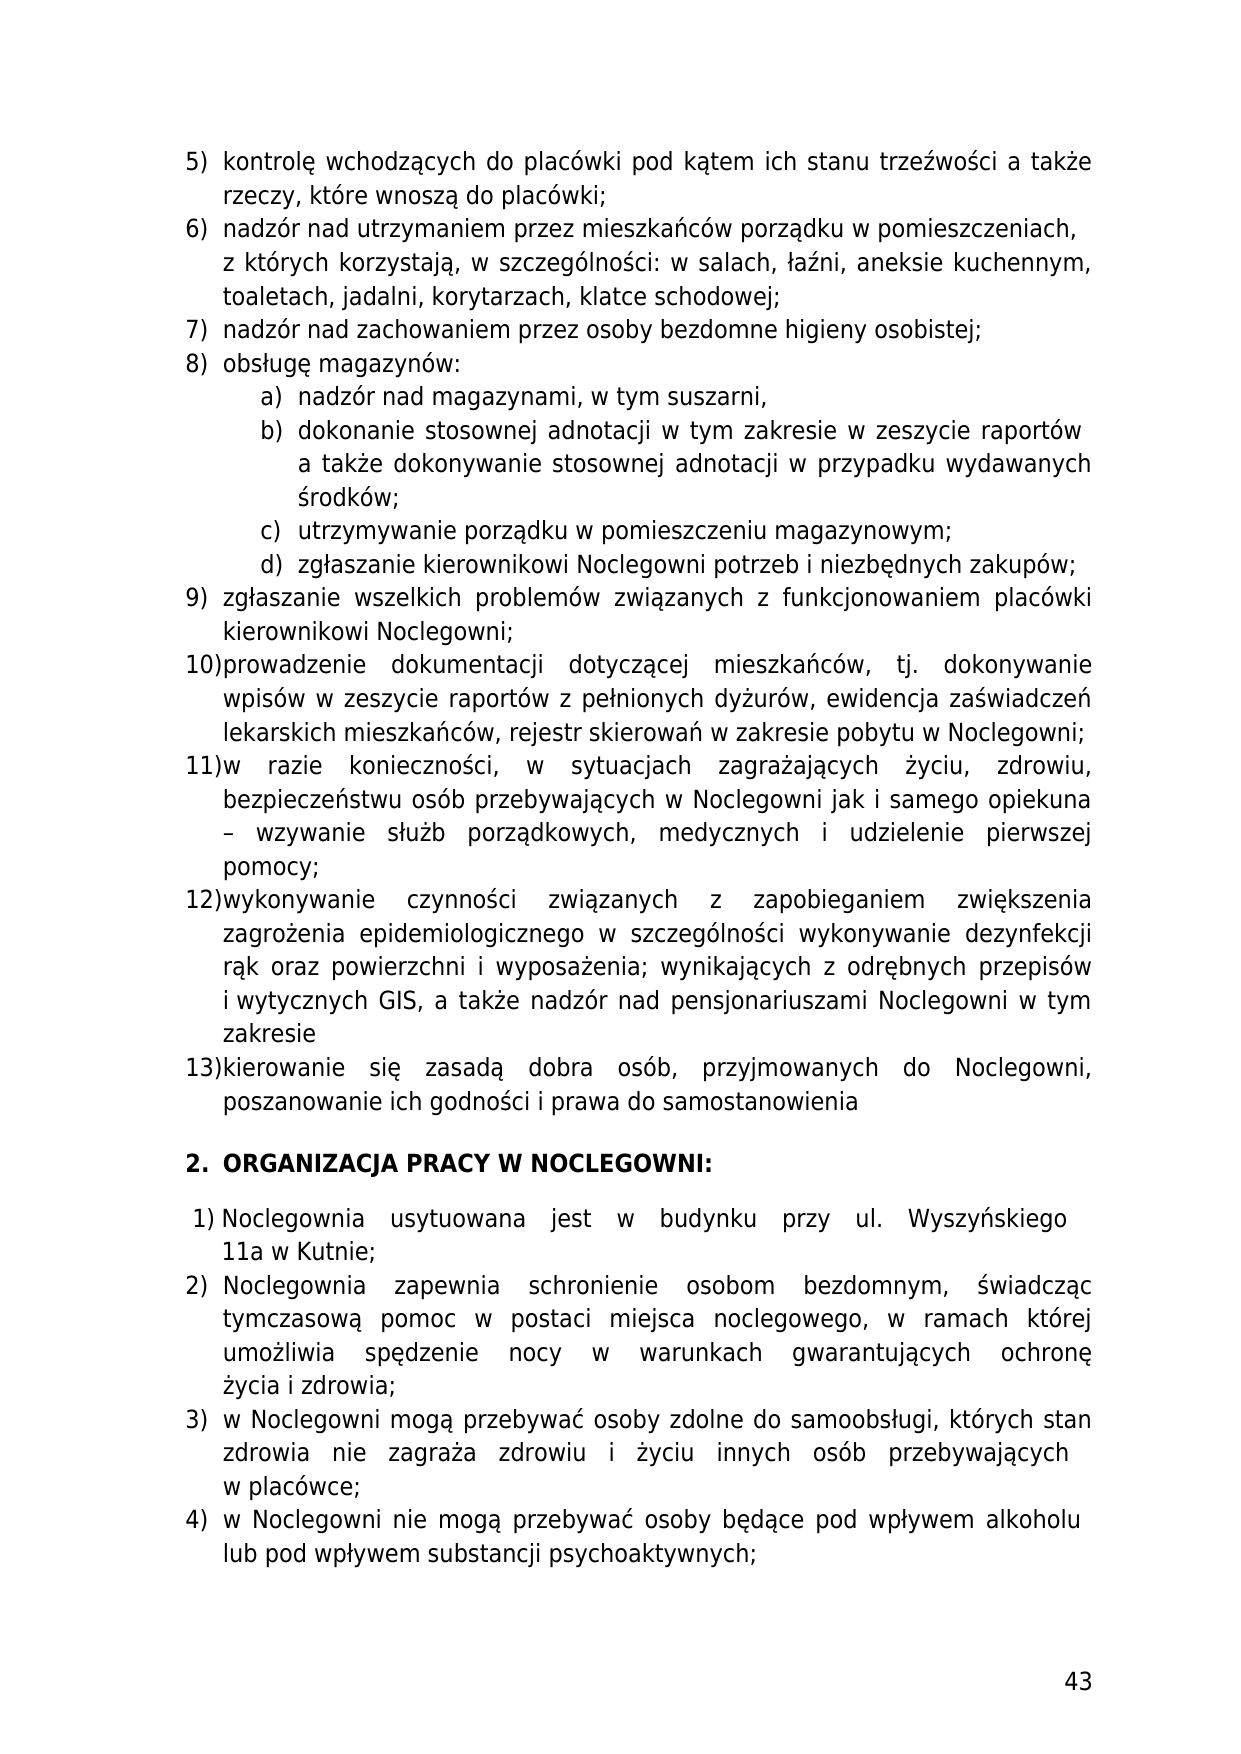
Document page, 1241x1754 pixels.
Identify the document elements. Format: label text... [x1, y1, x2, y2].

list obsługę magazynów: [185, 349, 1093, 378]
list w razie konieczności, w sytuacjach zagrażających życiu, zdrowiu, bezpieczeństwu osób przebywających w Noclegowni jak i samego opiekuna – wzywanie służb porządkowych, medycznych i udzielenie pierwszej pomocy; [185, 751, 1093, 881]
list w Noclegowni mogą przebywać osoby zdolne do samoobsługi, których stan zdrowia nie zagraża zdrowiu i życiu innych osób przebywających w placówce; [185, 1405, 1093, 1501]
list wykonywanie czynności związanych z zapobieganiem zwiększenia zagrożenia epidemiologicznego w szczególności wykonywanie dezynfekcji rąk oraz powierzchni i wyposażenia; wynikających z odrębnych przepisów i wytycznych GIS, a także nadzór nad pensjonariuszami Noclegowni w tym zakresie [185, 886, 1093, 1049]
list nadzór nad magazynami, w tym suszarni, [260, 382, 1093, 412]
list zgłaszanie wszelkich problemów związanych z funkcjonowaniem placówki kierownikowi Noclegowni; [185, 584, 1093, 646]
list nadzór nad zachowaniem przez osoby bezdomne higieny osobistej; [185, 315, 1093, 344]
list kontrolę wchodzących do placówki pod kątem ich stanu trzeźwości a także rzeczy, które wnoszą do placówki; [185, 148, 1093, 210]
list Noclegownia usytuowana jest w budynku przy ul. Wyszyńskiego 11a w Kutnie; [192, 1204, 1093, 1267]
list utrzymywanie porządku w pomieszczeniu magazynowym; [260, 517, 1093, 546]
list kierowanie się zasadą dobra osób, przyjmowanych do Noclegowni, poszanowanie ich godności i prawa do samostanowienia [185, 1053, 1093, 1116]
list ORGANIZACJA PRACY W NOCLEGOWNI: [185, 1149, 1093, 1179]
list Noclegownia zapewnia schronienie osobom bezdomnym, świadcząc tymczasową pomoc w postaci miejsca noclegowego, w ramach której umożliwia spędzenie nocy w warunkach gwarantujących ochronę życia i zdrowia; [185, 1271, 1093, 1401]
list nadzór nad utrzymaniem przez mieszkańców porządku w pomieszczeniach, z których korzystają, w szczególności: w salach, łaźni, aneksie kuchennym, toaletach, jadalni, korytarzach, klatce schodowej; [185, 215, 1093, 311]
list zgłaszanie kierownikowi Noclegowni potrzeb i niezbędnych zakupów; [260, 550, 1093, 579]
list dokonanie stosownej adnotacji w tym zakresie w zeszycie raportów a także dokonywanie stosownej adnotacji w przypadku wydawanych środków; [260, 416, 1093, 512]
list w Noclegowni nie mogą przebywać osoby będące pod wpływem alkoholu lub pod wpływem substancji psychoaktywnych; [185, 1506, 1093, 1568]
list prowadzenie dokumentacji dotyczącej mieszkańców, tj. dokonywanie wpisów w zeszycie raportów z pełnionych dyżurów, ewidencja zaświadczeń lekarskich mieszkańców, rejestr skierowań w zakresie pobytu w Noclegowni; [185, 651, 1093, 747]
